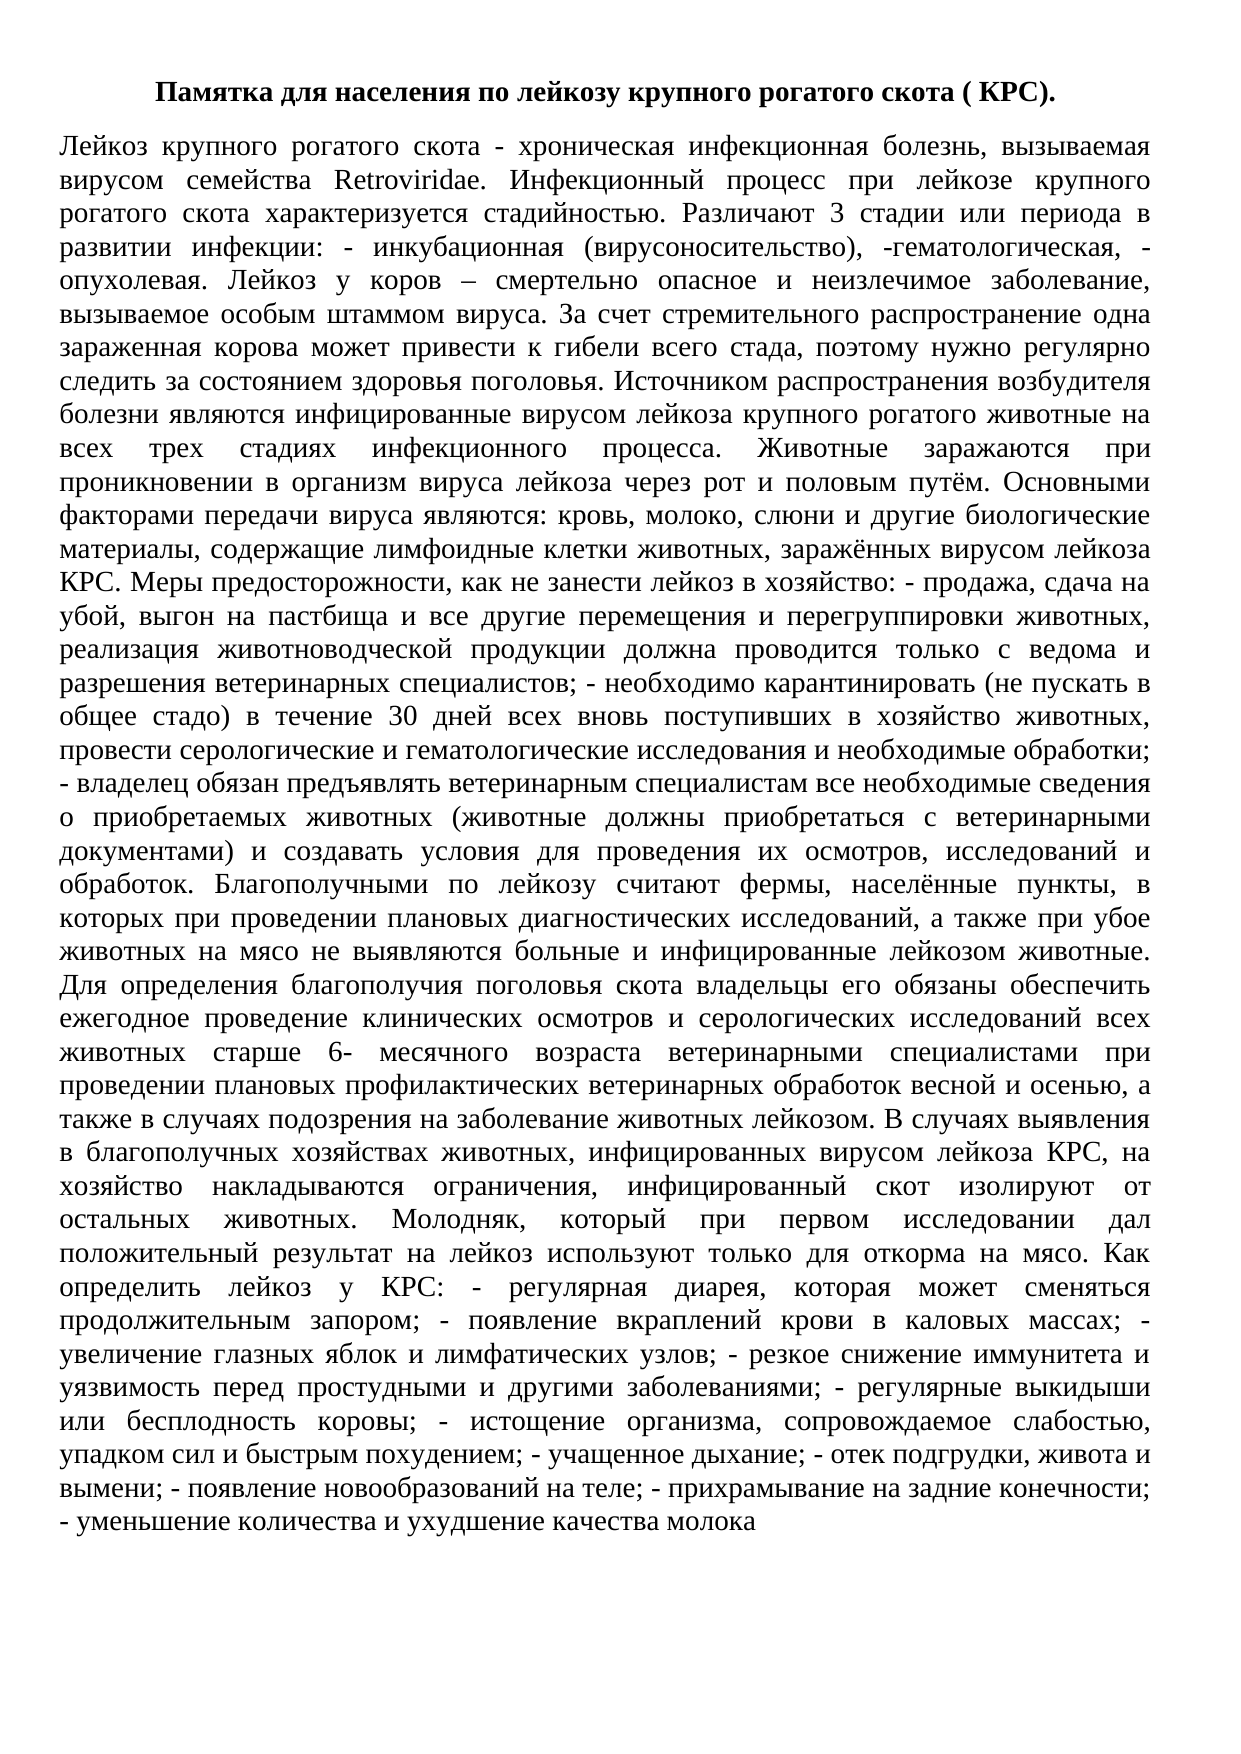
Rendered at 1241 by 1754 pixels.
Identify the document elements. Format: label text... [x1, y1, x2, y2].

text Памятка для населения по лейкозу крупного рогатого скота ( КРС). [59, 74, 1152, 107]
text Лейкоз крупного рогатого скота - хроническая инфекционная болезнь, вызываемая вирусом семейства Retroviridae. Инфекционный процесс при лейкозе крупного рогатого скота характеризуется стадийностью. Различают 3 стадии или периода в развитии инфекции: - инкубационная (вирусоносительство), -гематологическая, -опухолевая. Лейкоз у коров – смертельно опасное и неизлечимое заболевание, вызываемое особым штаммом вируса. За счет стремительного распространение одна зараженная корова может привести к гибели всего стада, поэтому нужно регулярно следить за состоянием здоровья поголовья. Источником распространения возбудителя болезни являются инфицированные вирусом лейкоза крупного рогатого животные на всех трех стадиях инфекционного процесса. Животные заражаются при проникновении в организм вируса лейкоза через рот и половым путём. Основными факторами передачи вируса являются: кровь, молоко, слюни и другие биологические материалы, содержащие лимфоидные клетки животных, заражённых вирусом лейкоза КРС. Меры предосторожности, как не занести лейкоз в хозяйство: - продажа, сдача на убой, выгон на пастбища и все другие перемещения и перегруппировки животных, реализация животноводческой продукции должна проводится только с ведома и разрешения ветеринарных специалистов; - необходимо карантинировать (не пускать в общее стадо) в течение 30 дней всех вновь поступивших в хозяйство животных, провести серологические и гематологические исследования и необходимые обработки; - владелец обязан предъявлять ветеринарным специалистам все необходимые сведения о приобретаемых животных (животные должны приобретаться с ветеринарными документами) и создавать условия для проведения их осмотров, исследований и обработок. Благополучными по лейкозу считают фермы, населённые пункты, в которых при проведении плановых диагностических исследований, а также при убое животных на мясо не выявляются больные и инфицированные лейкозом животные. Для определения благополучия поголовья скота владельцы его обязаны обеспечить ежегодное проведение клинических осмотров и серологических исследований всех животных старше 6- месячного возраста ветеринарными специалистами при проведении плановых профилактических ветеринарных обработок весной и осенью, а также в случаях подозрения на заболевание животных лейкозом. В случаях выявления в благополучных хозяйствах животных, инфицированных вирусом лейкоза КРС, на хозяйство накладываются ограничения, инфицированный скот изолируют от остальных животных. Молодняк, который при первом исследовании дал положительный результат на лейкоз используют только для откорма на мясо. Как определить лейкоз у КРС: - регулярная диарея, которая может сменяться продолжительным запором; - появление вкраплений крови в каловых массах; - увеличение глазных яблок и лимфатических узлов; - резкое снижение иммунитета и уязвимость перед простудными и другими заболеваниями; - регулярные выкидыши или бесплодность коровы; - истощение организма, сопровождаемое слабостью, упадком сил и быстрым похудением; - учащенное дыхание; - отек подгрудки, живота и вымени; - появление новообразований на теле; - прихрамывание на задние конечности; - уменьшение количества и ухудшение качества молока [59, 128, 1152, 1537]
